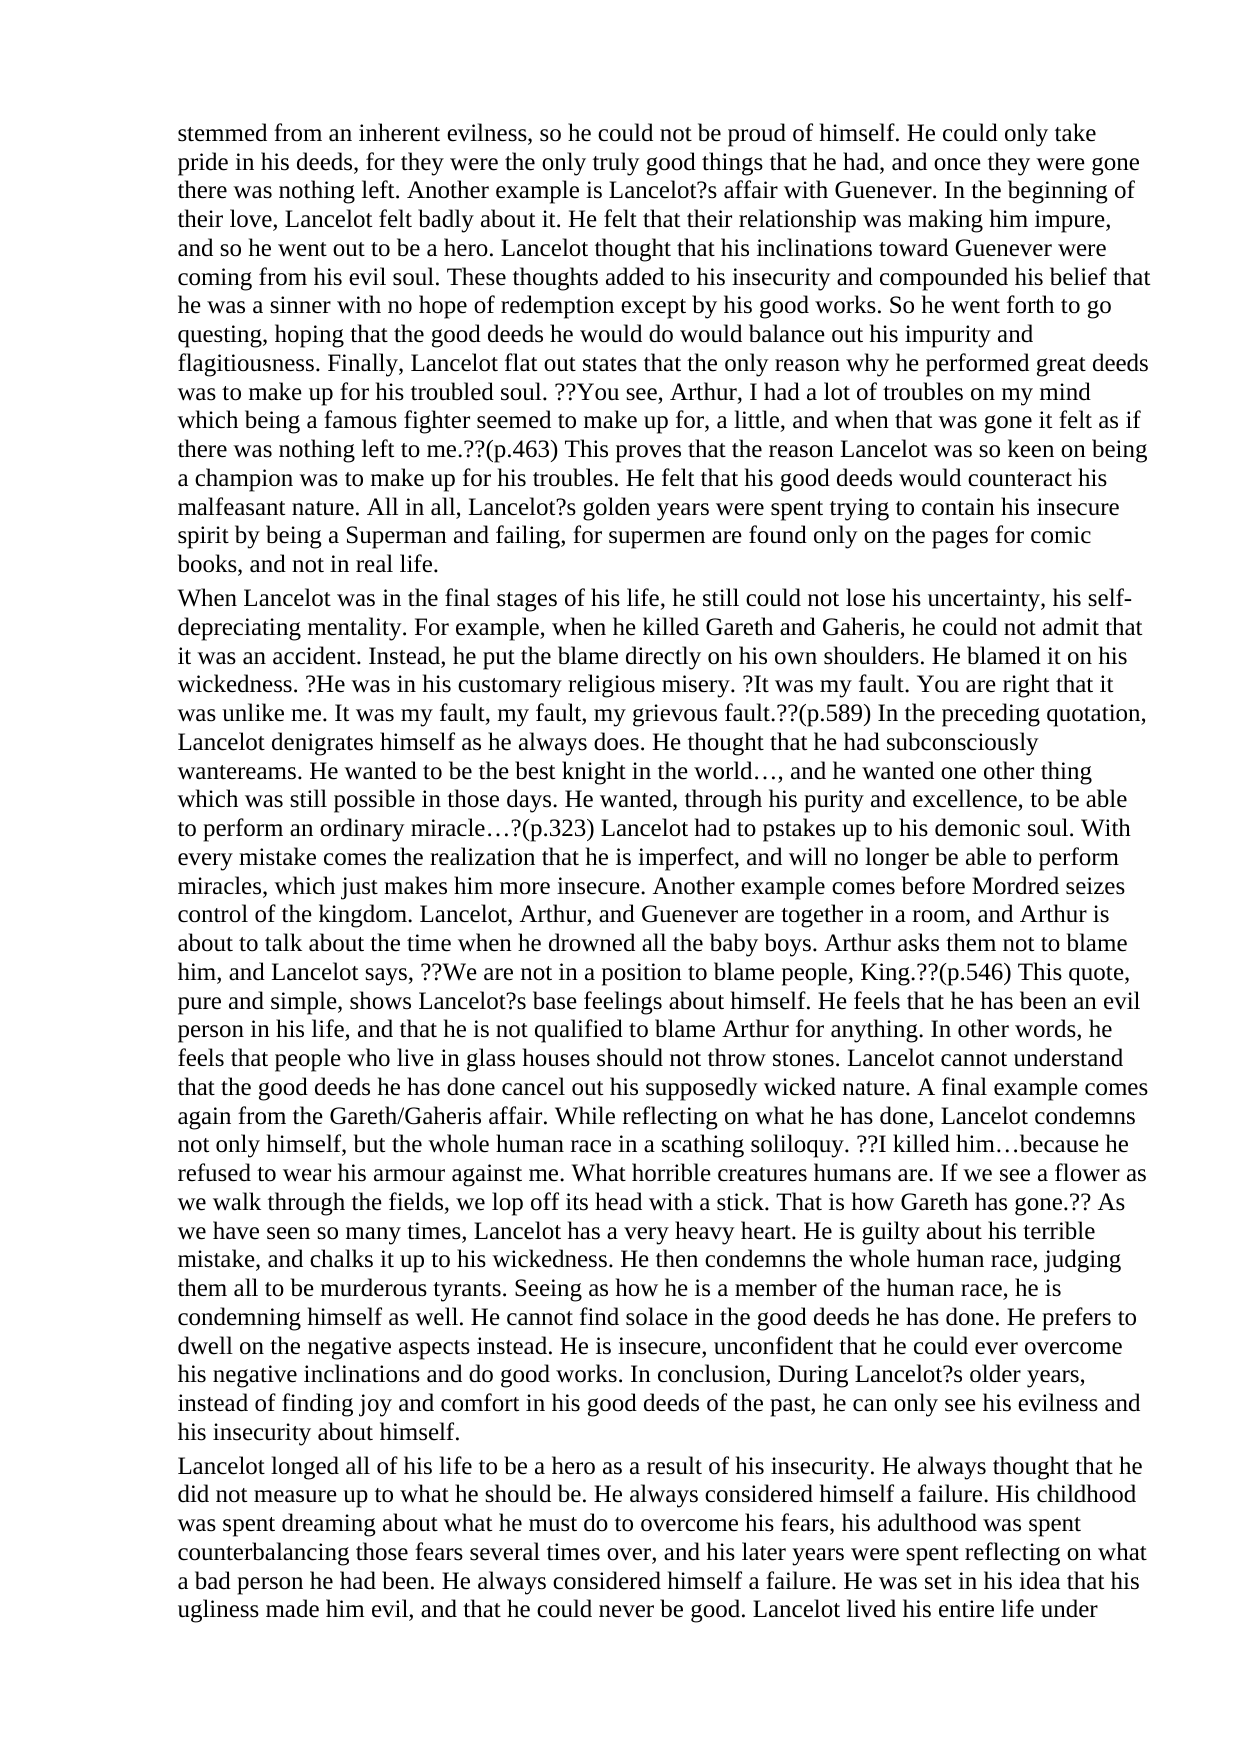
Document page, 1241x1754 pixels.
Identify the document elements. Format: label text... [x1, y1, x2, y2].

text When Lancelot was in the final stages of his life, he still could not lose his uncertainty, his self-depreciating mentality. For example, when he killed Gareth and Gaheris, he could not admit that it was an accident. Instead, he put the blame directly on his own shoulders. He blamed it on his wickedness. ?He was in his customary religious misery. ?It was my fault. You are right that it was unlike me. It was my fault, my fault, my grievous fault.??(p.589) In the preceding quotation, Lancelot denigrates himself as he always does. He thought that he had subconsciously wantereams. He wanted to be the best knight in the world…, and he wanted one other thing which was still possible in those days. He wanted, through his purity and excellence, to be able to perform an ordinary miracle…?(p.323) Lancelot had to pstakes up to his demonic soul. With every mistake comes the realization that he is imperfect, and will no longer be able to perform miracles, which just makes him more insecure. Another example comes before Mordred seizes control of the kingdom. Lancelot, Arthur, and Guenever are together in a room, and Arthur is about to talk about the time when he drowned all the baby boys. Arthur asks them not to blame him, and Lancelot says, ??We are not in a position to blame people, King.??(p.546) This quote, pure and simple, shows Lancelot?s base feelings about himself. He feels that he has been an evil person in his life, and that he is not qualified to blame Arthur for anything. In other words, he feels that people who live in glass houses should not throw stones. Lancelot cannot understand that the good deeds he has done cancel out his supposedly wicked nature. A final example comes again from the Gareth/Gaheris affair. While reflecting on what he has done, Lancelot condemns not only himself, but the whole human race in a scathing soliloquy. ??I killed him…because he refused to wear his armour against me. What horrible creatures humans are. If we see a flower as we walk through the fields, we lop off its head with a stick. That is how Gareth has gone.?? As we have seen so many times, Lancelot has a very heavy heart. He is guilty about his terrible mistake, and chalks it up to his wickedness. He then condemns the whole human race, judging them all to be murderous tyrants. Seeing as how he is a member of the human race, he is condemning himself as well. He cannot find solace in the good deeds he has done. He prefers to dwell on the negative aspects instead. He is insecure, unconfident that he could ever overcome his negative inclinations and do good works. In conclusion, During Lancelot?s older years, instead of finding joy and comfort in his good deeds of the past, he can only see his evilness and his insecurity about himself. [177, 583, 1152, 1446]
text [177, 1451, 1152, 1623]
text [177, 118, 1152, 578]
